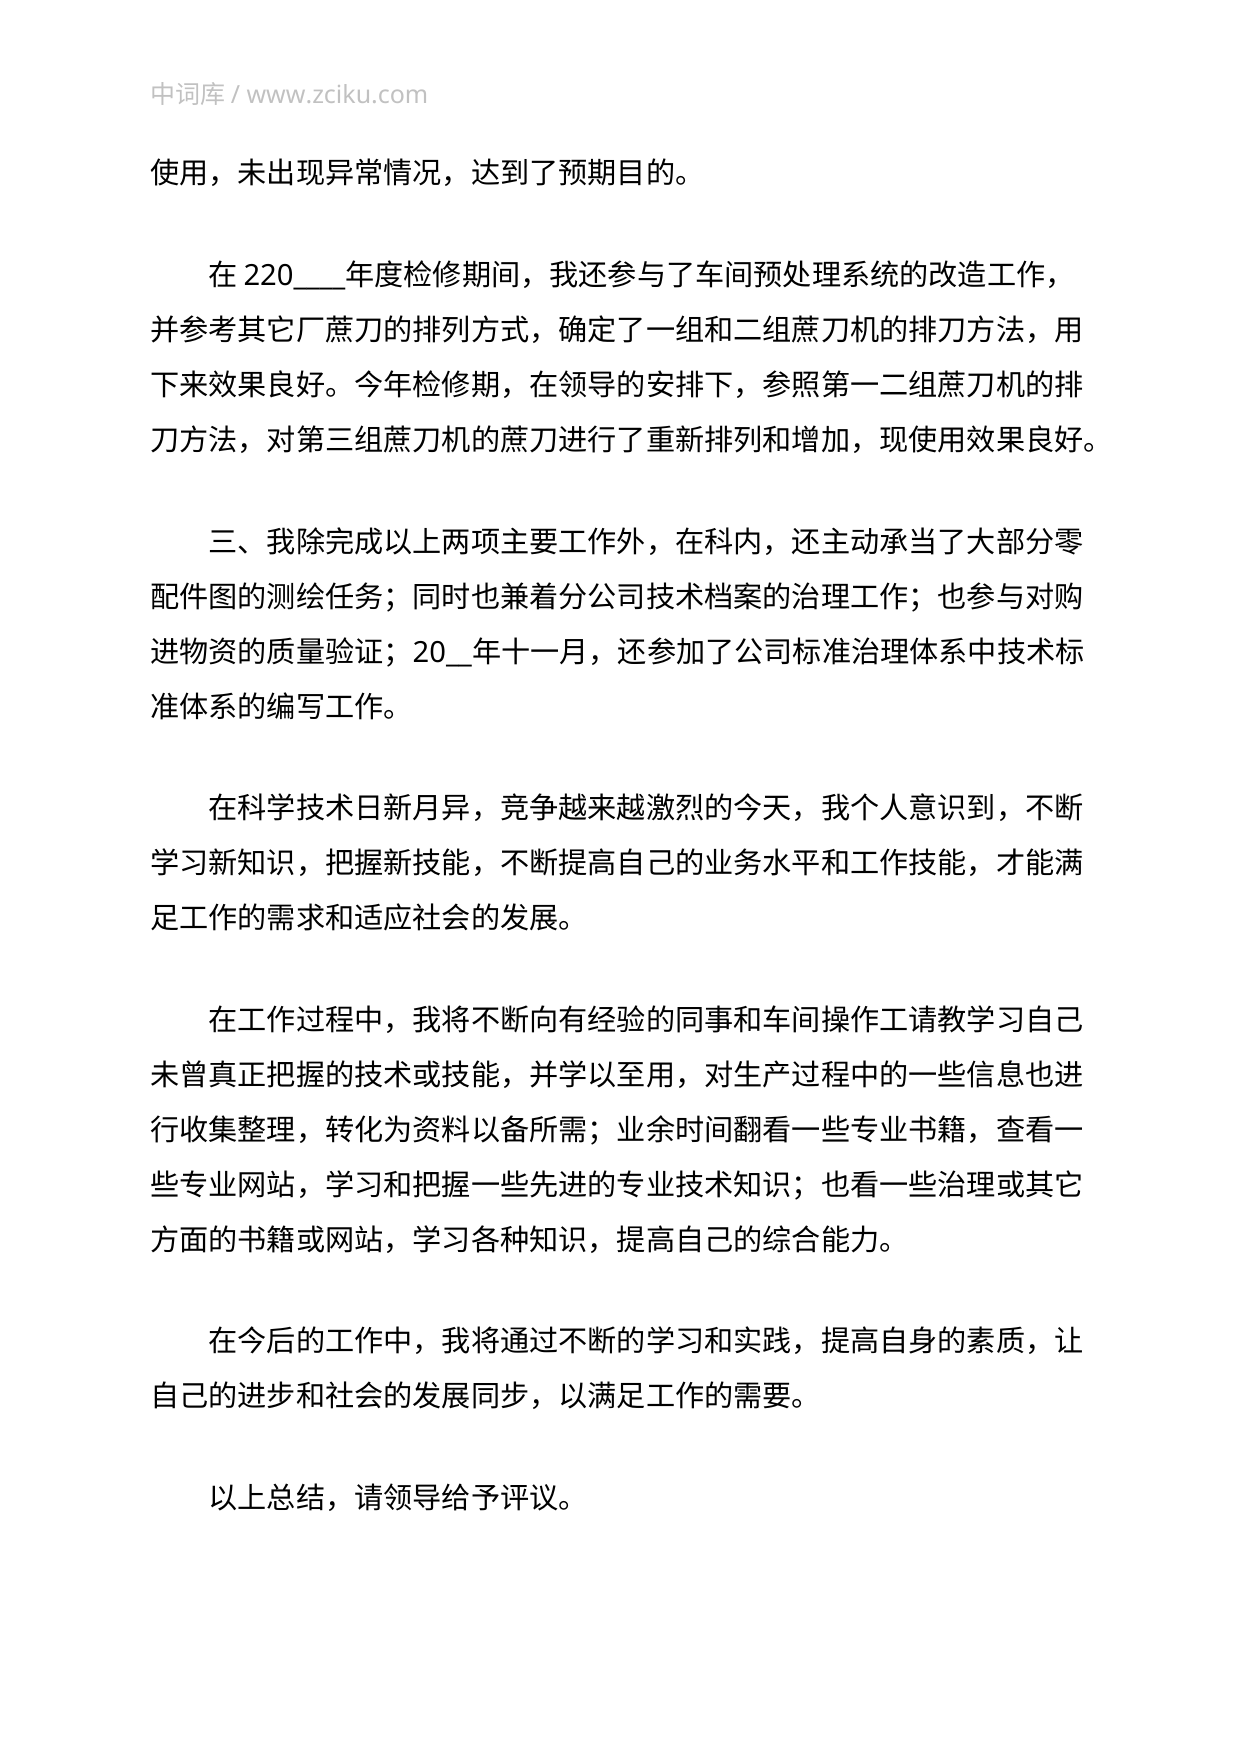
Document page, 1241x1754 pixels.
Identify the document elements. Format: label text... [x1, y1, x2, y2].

text 在科学技术日新月异，竞争越来越激烈的今天，我个人意识到，不断学习新知识，把握新技能，不断提高自己的业务水平和工作技能，才能满足工作的需求和适应社会的发展。 [150, 785, 1090, 937]
text 在今后的工作中，我将通过不断的学习和实践，提高自身的素质，让自己的进步和社会的发展同步，以满足工作的需要。 [150, 1318, 1090, 1415]
text 在220____年度检修期间，我还参与了车间预处理系统的改造工作，并参考其它厂蔗刀的排列方式，确定了一组和二组蔗刀机的排刀方法，用下来效果良好。今年检修期，在领导的安排下，参照第一二组蔗刀机的排刀方法，对第三组蔗刀机的蔗刀进行了重新排列和增加，现使用效果良好。 [150, 252, 1090, 459]
text 以上总结，请领导给予评议。 [150, 1474, 1090, 1517]
text 在工作过程中，我将不断向有经验的同事和车间操作工请教学习自己未曾真正把握的技术或技能，并学以至用，对生产过程中的一些信息也进行收集整理，转化为资料以备所需；业余时间翻看一些专业书籍，查看一些专业网站，学习和把握一些先进的专业技术知识；也看一些治理或其它方面的书籍或网站，学习各种知识，提高自己的综合能力。 [150, 996, 1090, 1258]
text 三、我除完成以上两项主要工作外，在科内，还主动承当了大部分零配件图的测绘任务；同时也兼着分公司技术档案的治理工作；也参与对购进物资的质量验证；20__年十一月，还参加了公司标准治理体系中技术标准体系的编写工作。 [150, 518, 1090, 725]
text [150, 150, 1090, 192]
